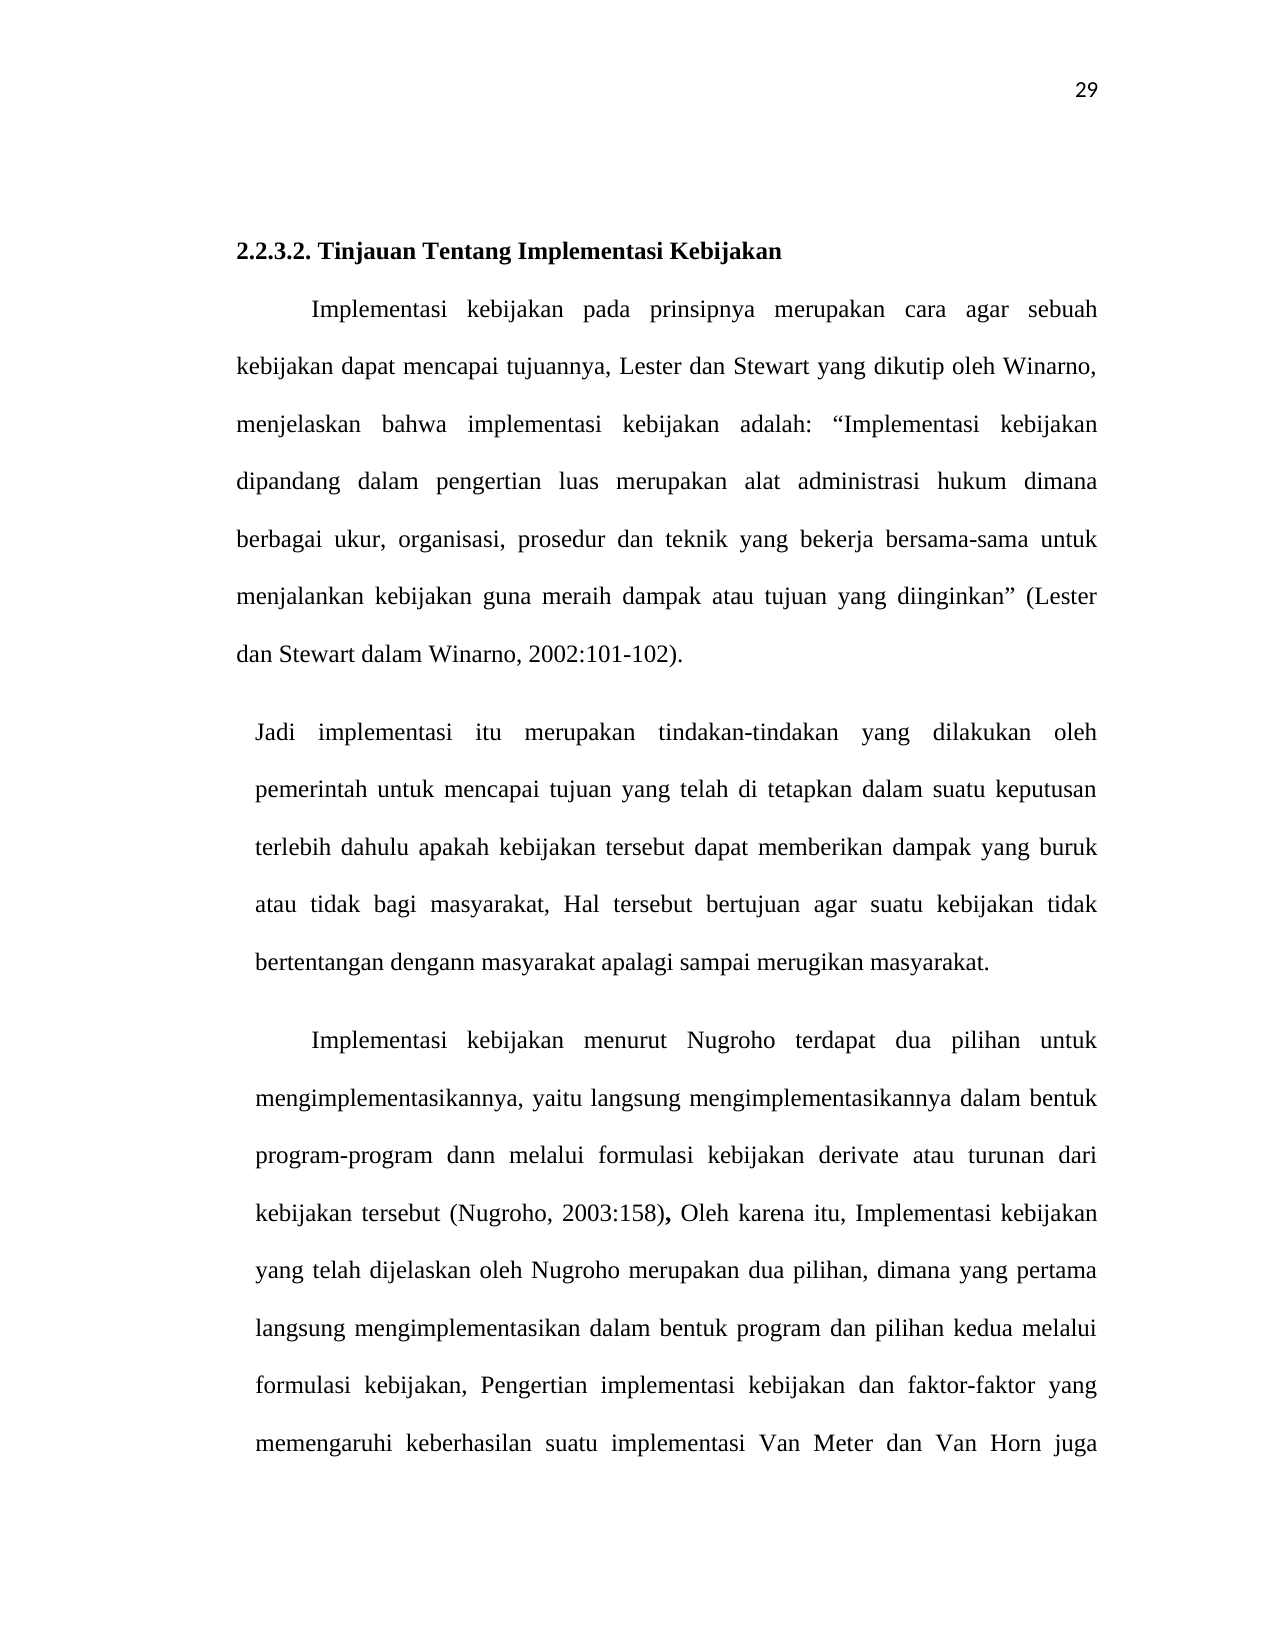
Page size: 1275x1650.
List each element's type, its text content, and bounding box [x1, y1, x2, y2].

text Implementasi kebijakan pada prinsipnya merupakan cara agar sebuah kebijakan dapat mencapai tujuannya, Lester dan Stewart yang dikutip oleh Winarno, menjelaskan bahwa implementasi kebijakan adalah: “Implementasi kebijakan dipandang dalam pengertian luas merupakan alat administrasi hukum dimana berbagai ukur, organisasi, prosedur dan teknik yang bekerja bersama-sama untuk menjalankan kebijakan guna meraih dampak atau tujuan yang diinginkan” (Lester dan Stewart dalam Winarno, 2002:101-102). [236, 294, 1098, 667]
text 2.2.3.2. Tinjauan Tentang Implementasi Kebijakan [236, 236, 1098, 265]
text Jadi implementasi itu merupakan tindakan-tindakan yang dilakukan oleh pemerintah untuk mencapai tujuan yang telah di tetapkan dalam suatu keputusan terlebih dahulu apakah kebijakan tersebut dapat memberikan dampak yang buruk atau tidak bagi masyarakat, Hal tersebut bertujuan agar suatu kebijakan tidak bertentangan dengann masyarakat apalagi sampai merugikan masyarakat. [255, 717, 1098, 976]
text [255, 1025, 1098, 1457]
